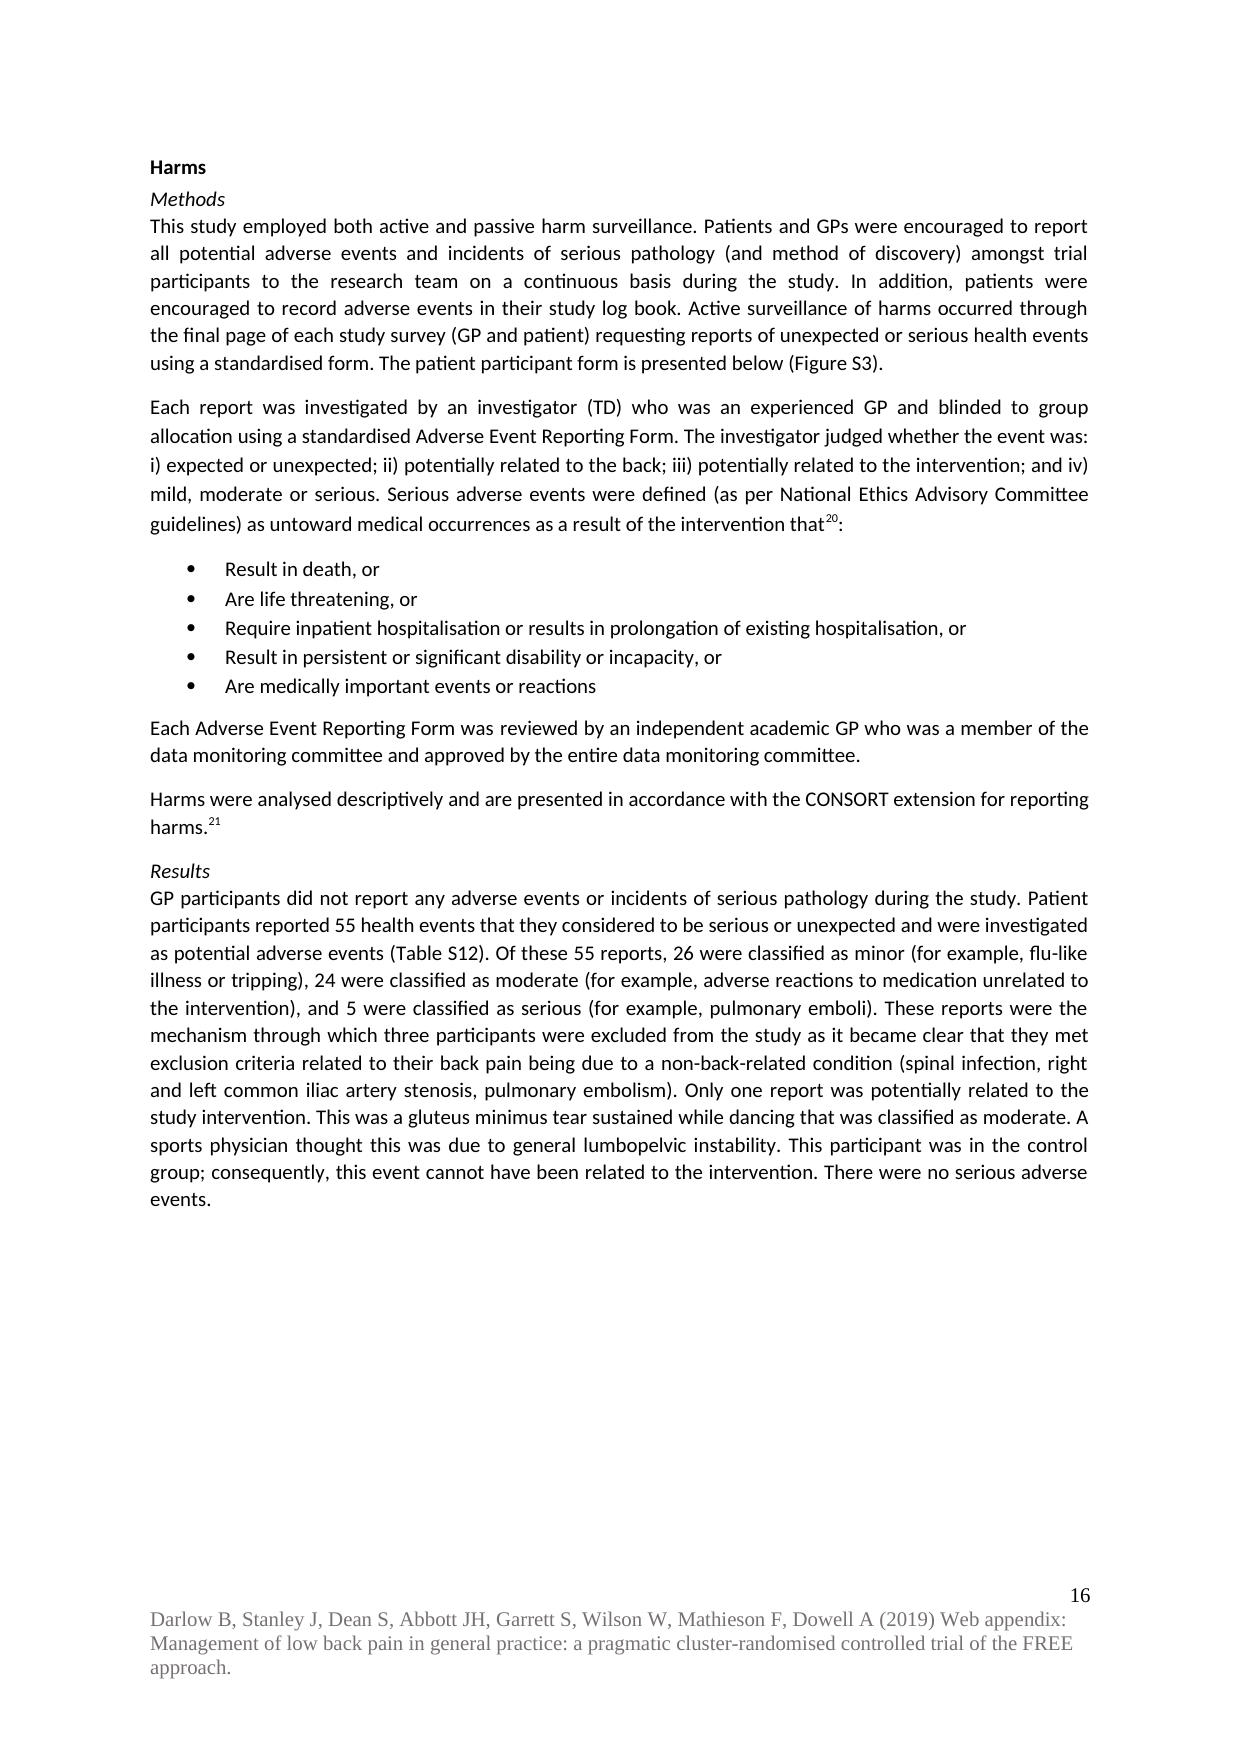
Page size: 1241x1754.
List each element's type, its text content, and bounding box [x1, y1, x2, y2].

list Are life threatening, or [187, 586, 1090, 611]
subtitle Methods [150, 186, 1090, 211]
text Each report was investigated by an investigator (TD) who was an experienced GP and blinded to group allocation using a standardised Adverse Event Reporting Form. The investigator judged whether the event was: i) expected or unexpected; ii) potentially related to the back; iii) potentially related to the intervention; and iv) mild, moderate or serious. Serious adverse events were defined (as per National Ethics Advisory Committee guidelines) as untoward medical occurrences as a result of the intervention that20: [150, 394, 1090, 536]
text Each Adverse Event Reporting Form was reviewed by an independent academic GP who was a member of the data monitoring committee and approved by the entire data monitoring committee. [150, 715, 1090, 768]
list Are medically important events or reactions [187, 673, 1090, 699]
text Harms were analysed descriptively and are presented in accordance with the CONSORT extension for reporting harms.21 [150, 786, 1090, 839]
subtitle Harms [150, 154, 1090, 179]
list Result in persistent or significant disability or incapacity, or [187, 644, 1090, 669]
subtitle Results [150, 858, 1090, 883]
list Result in death, or [187, 557, 1090, 582]
list Require inpatient hospitalisation or results in prolongation of existing hospitalisation, or [187, 615, 1090, 640]
text GP participants did not report any adverse events or incidents of serious pathology during the study. Patient participants reported 55 health events that they considered to be serious or unexpected and were investigated as potential adverse events (Table S12). Of these 55 reports, 26 were classified as minor (for example, flu-like illness or tripping), 24 were classified as moderate (for example, adverse reactions to medication unrelated to the intervention), and 5 were classified as serious (for example, pulmonary emboli). These reports were the mechanism through which three participants were excluded from the study as it became clear that they met exclusion criteria related to their back pain being due to a non-back-related condition (spinal infection, right and left common iliac artery stenosis, pulmonary embolism). Only one report was potentially related to the study intervention. This was a gluteus minimus tear sustained while dancing that was classified as moderate. A sports physician thought this was due to general lumbopelvic instability. This participant was in the control group; consequently, this event cannot have been related to the intervention. There were no serious adverse events. [150, 885, 1090, 1212]
text This study employed both active and passive harm surveillance. Patients and GPs were encouraged to report all potential adverse events and incidents of serious pathology (and method of discovery) amongst trial participants to the research team on a continuous basis during the study. In addition, patients were encouraged to record adverse events in their study log book. Active surveillance of harms occurred through the final page of each study survey (GP and patient) requesting reports of unexpected or serious health events using a standardised form. The patient participant form is presented below (Figure S3). [150, 213, 1090, 376]
